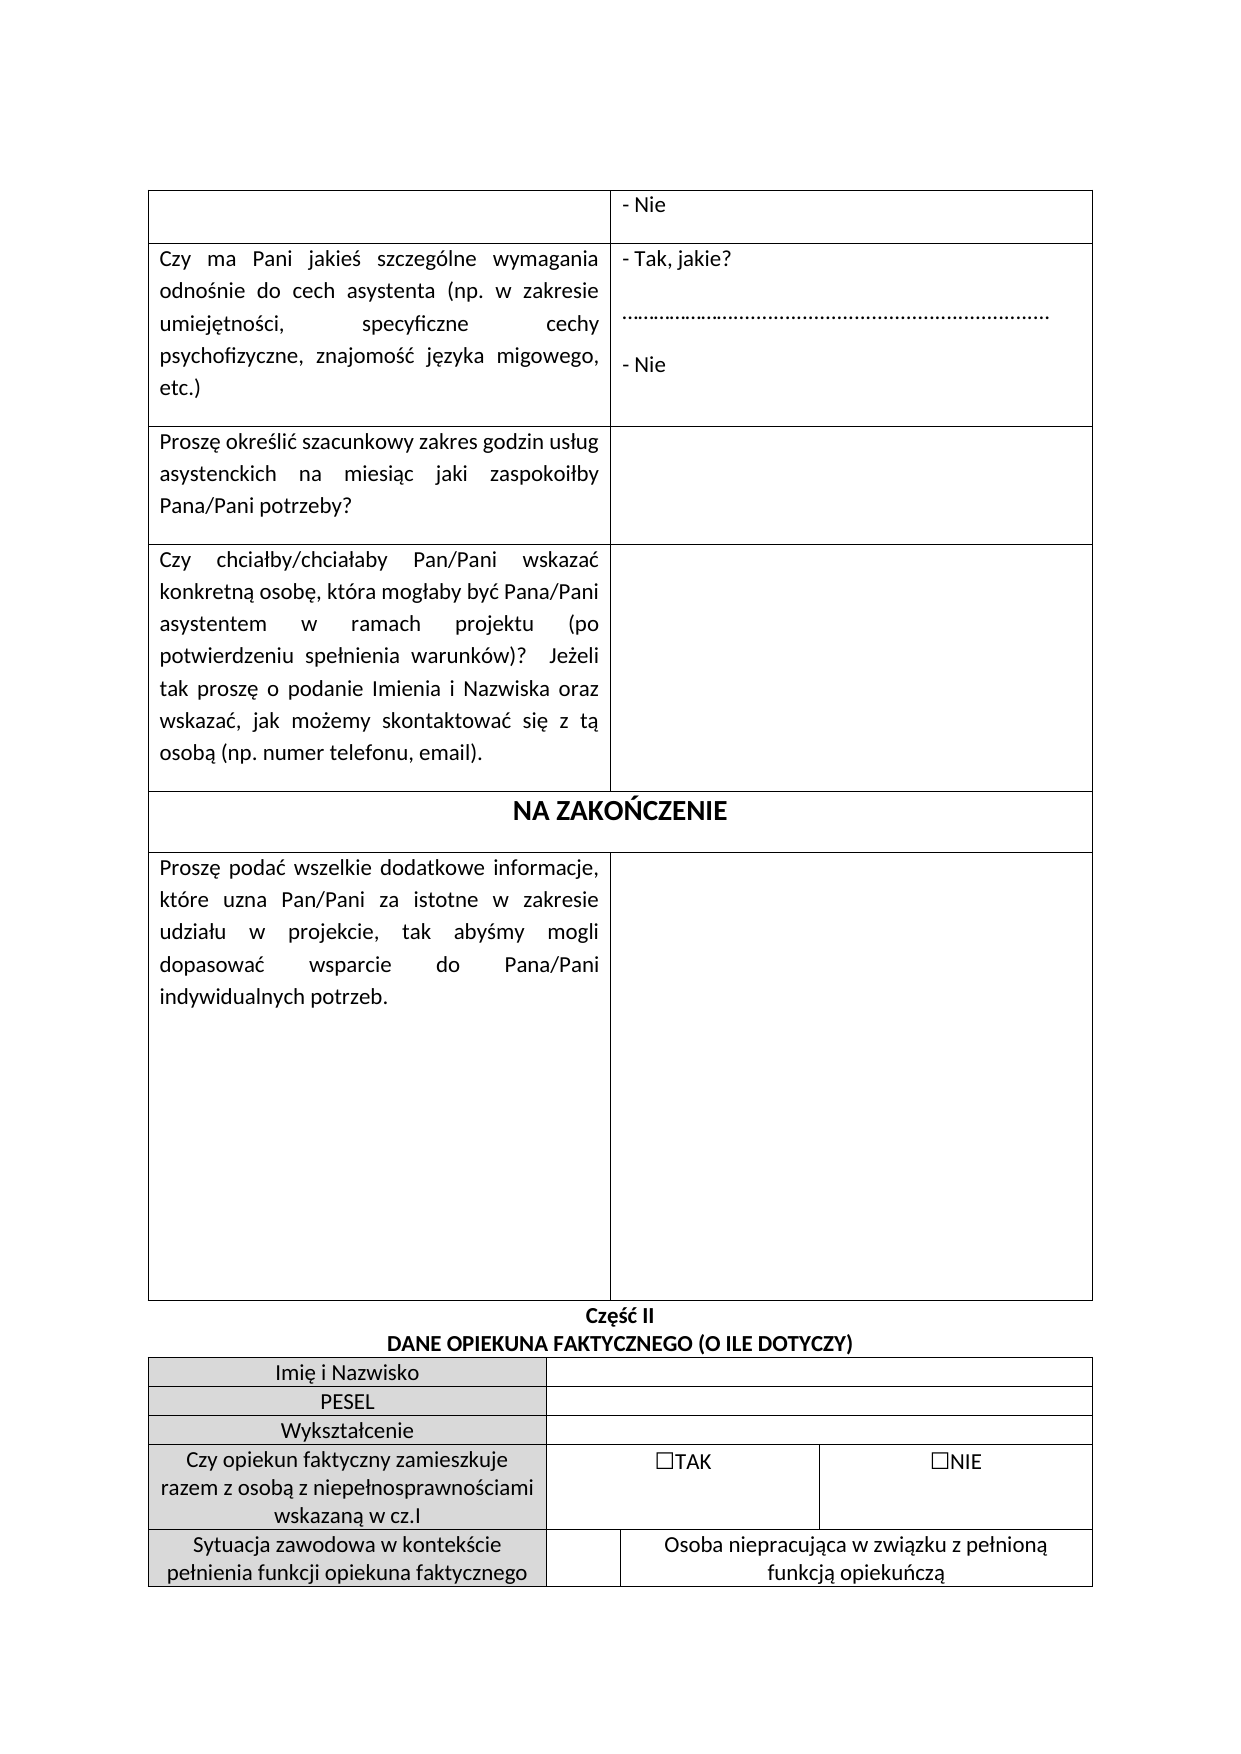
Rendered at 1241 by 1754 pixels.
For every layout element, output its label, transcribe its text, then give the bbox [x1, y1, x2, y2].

table_cell Proszę określić szacunkowy zakres godzin usług asystenckich na miesiąc jaki zaspokoiłby Pana/Pani potrzeby? [149, 427, 610, 544]
table_cell TAK [547, 1445, 819, 1529]
table_cell Czy ma Pani jakieś szczególne wymagania odnośnie do cech asystenta (np. w zakresie umiejętności, specyficzne cechy psychofizyczne, znajomość języka migowego, etc.) [149, 244, 610, 426]
table_cell Wykształcenie [149, 1416, 546, 1444]
table_cell [611, 853, 1092, 1300]
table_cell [149, 1530, 546, 1586]
table_cell Czy chciałby/chciałaby Pan/Pani wskazać konkretną osobę, która mogłaby być Pana/Pani asystentem w ramach projektu (po potwierdzeniu spełnienia warunków)? Jeżeli tak proszę o podanie Imienia i Nazwiska oraz wskazać, jak możemy skontaktować się z tą osobą (np. numer telefonu, email). [149, 545, 610, 791]
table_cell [149, 191, 610, 243]
table_cell [547, 1416, 1092, 1444]
text DANE OPIEKUNA FAKTYCZNEGO (O ILE DOTYCZY) [148, 1329, 1093, 1357]
table_cell Czy opiekun faktyczny zamieszkuje razem z osobą z niepełnosprawnościami wskazaną w cz.I [149, 1445, 546, 1529]
table_cell [547, 1530, 620, 1586]
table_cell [611, 244, 1092, 426]
table_header Imię i Nazwisko [149, 1358, 546, 1386]
table_header [547, 1358, 1092, 1386]
table_cell NA ZAKOŃCZENIE [149, 792, 1092, 852]
text Część II [148, 1301, 1093, 1329]
table_cell Osoba niepracująca w związku z pełnioną funkcją opiekuńczą [621, 1530, 1092, 1586]
table_cell [611, 545, 1092, 791]
table_cell PESEL [149, 1387, 546, 1415]
table_cell Proszę podać wszelkie dodatkowe informacje, które uzna Pan/Pani za istotne w zakresie udziału w projekcie, tak abyśmy mogli dopasować wsparcie do Pana/Pani indywidualnych potrzeb. [149, 853, 610, 1300]
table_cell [611, 191, 1092, 243]
table_cell [611, 427, 1092, 544]
table_cell NIE [820, 1445, 1092, 1529]
table_cell [547, 1387, 1092, 1415]
